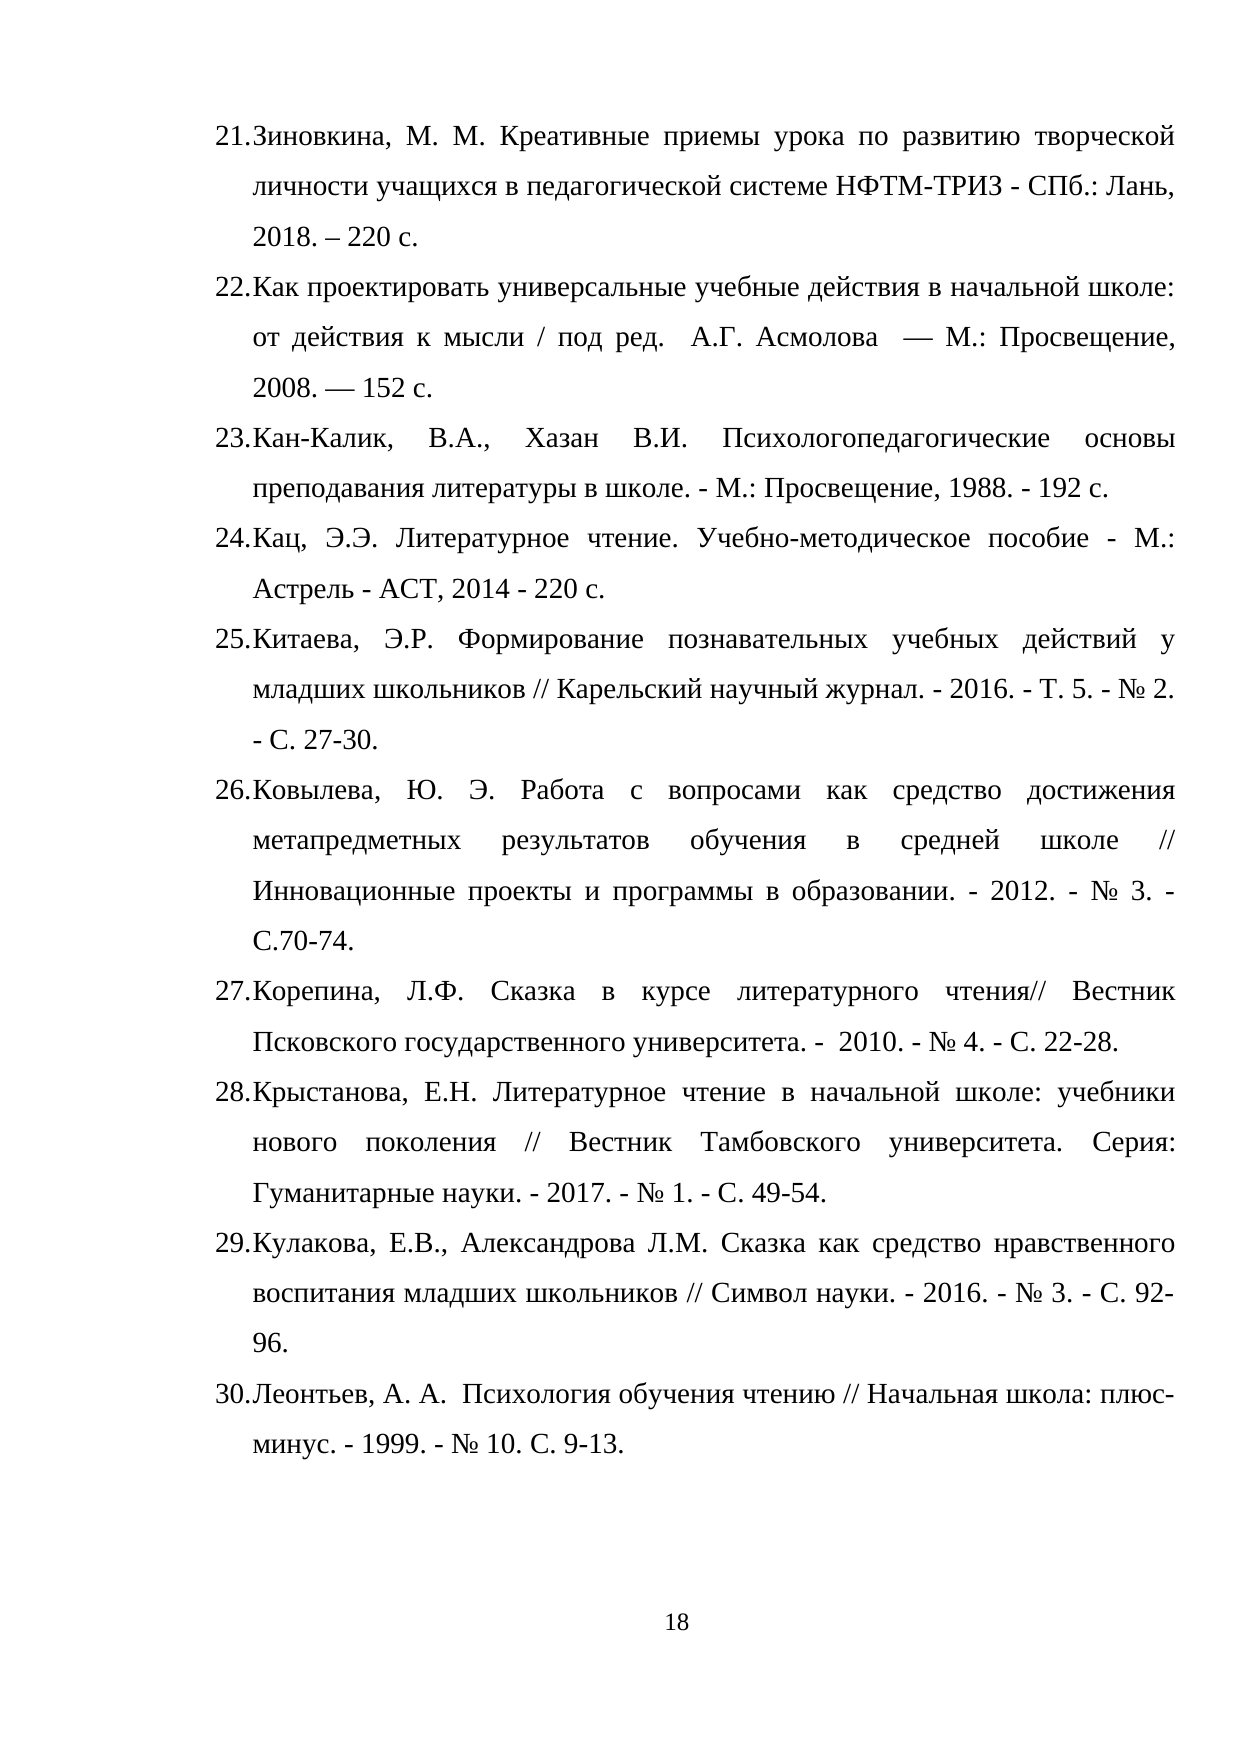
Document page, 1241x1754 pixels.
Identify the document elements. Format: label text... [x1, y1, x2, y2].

list Леонтьев, А. А. Психология обучения чтению // Начальная школа: плюс-минус. - 1999. - № 10. С. 9-13. [215, 1376, 1176, 1460]
list Корепина, Л.Ф. Сказка в курсе литературного чтения// Вестник Псковского государственного университета. - 2010. - № 4. - С. 22-28. [215, 973, 1176, 1057]
list Зиновкина, М. М. Креативные приемы урока по развитию творческой личности учащихся в педагогической системе НФТМ-ТРИЗ - СПб.: Лань, 2018. – 220 с. [215, 118, 1176, 252]
list Китаева, Э.Р. Формирование познавательных учебных действий у младших школьников // Карельский научный журнал. - 2016. - Т. 5. - № 2. - С. 27-30. [215, 621, 1176, 755]
list Ковылева, Ю. Э. Работа с вопросами как средство достижения метапредметных результатов обучения в средней школе // Инновационные проекты и программы в образовании. - 2012. - № 3. - С.70-74. [215, 772, 1176, 957]
list Кан-Калик, В.А., Хазан В.И. Психологопедагогические основы преподавания литературы в школе. - М.: Просвещение, 1988. - 192 с. [215, 420, 1176, 504]
list Как проектировать универсальные учебные действия в начальной школе: от действия к мысли / под ред. А.Г. Асмолова — М.: Просвещение, 2008. — 152 с. [215, 269, 1176, 403]
list Крыстанова, Е.Н. Литературное чтение в начальной школе: учебники нового поколения // Вестник Тамбовского университета. Серия: Гуманитарные науки. - 2017. - № 1. - С. 49-54. [215, 1074, 1176, 1208]
list Кулакова, Е.В., Александрова Л.М. Сказка как средство нравственного воспитания младших школьников // Символ науки. - 2016. - № 3. - С. 92-96. [215, 1225, 1176, 1359]
list Кац, Э.Э. Литературное чтение. Учебно-методическое пособие - М.: Астрель - АСТ, 2014 - 220 с. [215, 521, 1176, 604]
